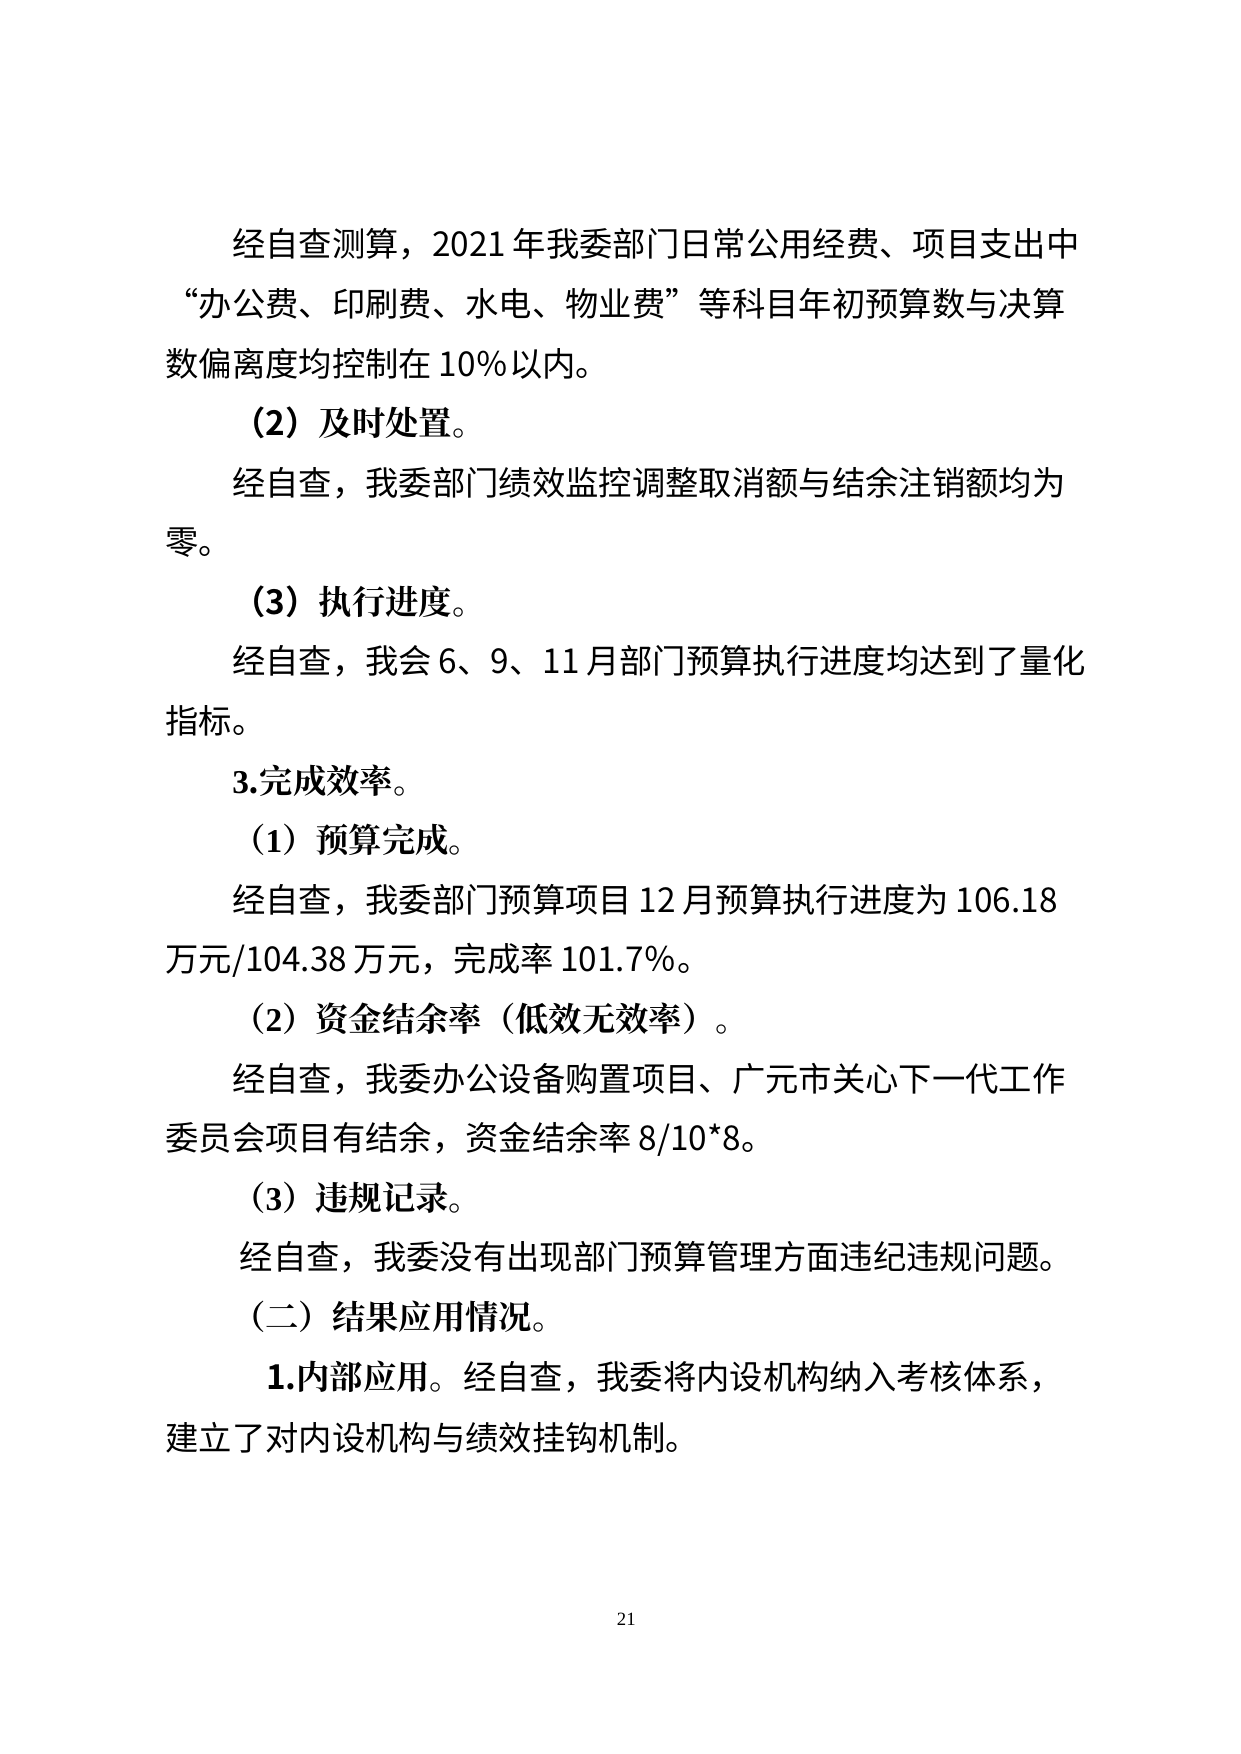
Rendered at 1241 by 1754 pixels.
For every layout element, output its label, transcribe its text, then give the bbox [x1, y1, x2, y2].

text （2）及时处置。 [165, 388, 1087, 447]
text 经自查测算，2021年我委部门日常公用经费、项目支出中“办公费、印刷费、水电、物业费”等科目年初预算数与决算数偏离度均控制在10％以内。 [165, 209, 1087, 388]
text 经自查，我委部门预算项目12月预算执行进度为106.18万元/104.38万元，完成率101.7％。 [165, 864, 1087, 984]
text （3）执行进度。 [165, 567, 1087, 626]
text （1）预算完成。 [165, 805, 1087, 864]
text 经自查，我会6、9、11月部门预算执行进度均达到了量化指标。 [165, 626, 1087, 745]
text 3.完成效率。 [165, 745, 1087, 805]
text （2）资金结余率（低效无效率）。 [165, 984, 1087, 1043]
text 经自查，我委办公设备购置项目、广元市关心下一代工作委员会项目有结余，资金结余率8/10*8。 [165, 1043, 1087, 1162]
text 经自查，我委没有出现部门预算管理方面违纪违规问题。 [165, 1222, 1087, 1282]
text （3）违规记录。 [165, 1162, 1087, 1222]
list 1.内部应用。经自查，我委将内设机构纳入考核体系，建立了对内设机构与绩效挂钩机制。 [165, 1341, 1087, 1462]
text 经自查，我委部门绩效监控调整取消额与结余注销额均为零。 [165, 447, 1087, 567]
text （二）结果应用情况。 [165, 1282, 1087, 1341]
